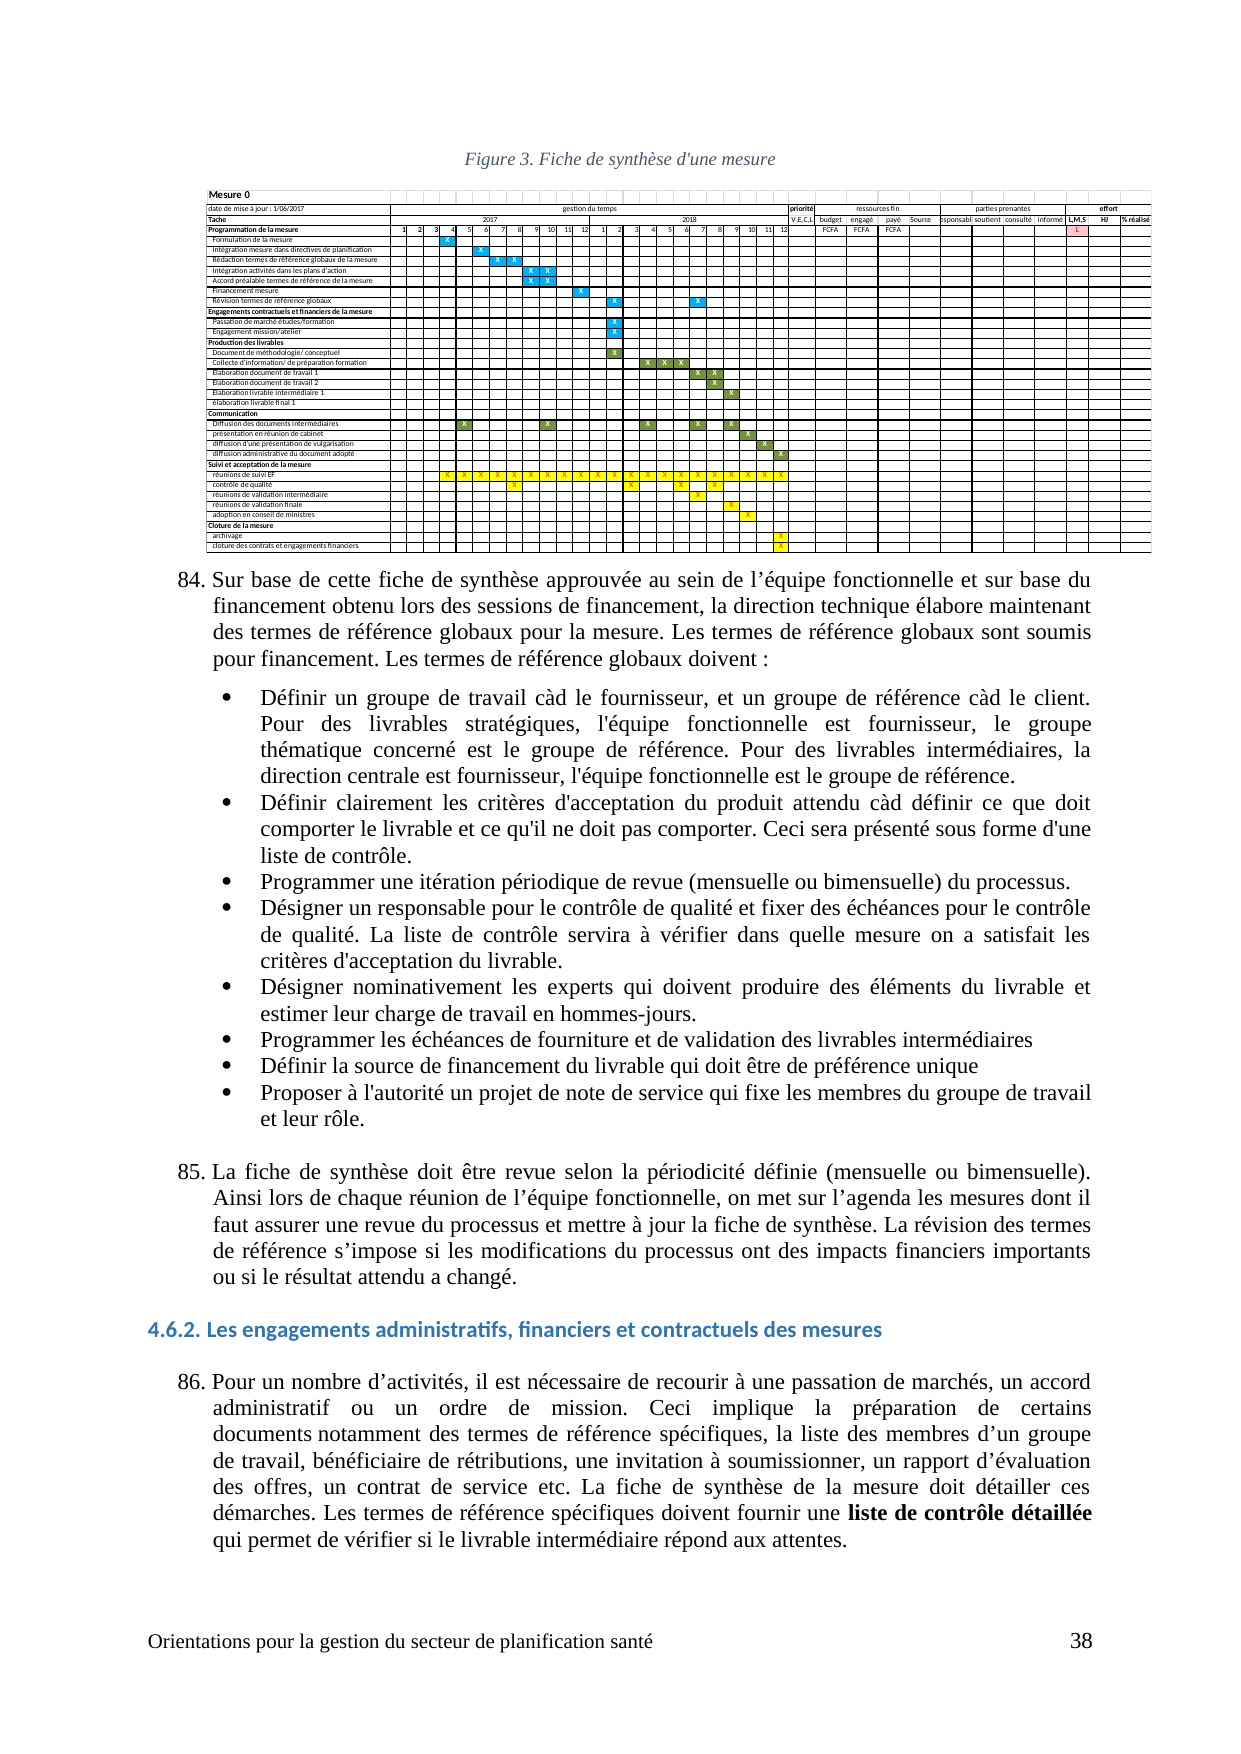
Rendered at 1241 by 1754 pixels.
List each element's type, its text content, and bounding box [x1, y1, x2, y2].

text Pour un nombre d’activités, il est nécessaire de recourir à une passation de marchés, un accord administratif ou un ordre de mission. Ceci implique la préparation de certains documents notamment des termes de référence spécifiques, la liste des membres d’un groupe de travail, bénéficiaire de rétributions, une invitation à soumissionner, un rapport d’évaluation des offres, un contrat de service etc. La fiche de synthèse de la mesure doit détailler ces démarches. Les termes de référence spécifiques doivent fournir une liste de contrôle détaillée qui permet de vérifier si le livrable intermédiaire répond aux attentes. [177, 1368, 1093, 1552]
text Figure 3. Fiche de synthèse d'une mesure [148, 148, 1093, 169]
list Désigner un responsable pour le contrôle de qualité et fixer des échéances pour le contrôle de qualité. La liste de contrôle servira à vérifier dans quelle mesure on a satisfait les critères d'acceptation du livrable. [223, 894, 1093, 973]
list Définir clairement les critères d'acceptation du produit attendu càd définir ce que doit comporter le livrable et ce qu'il ne doit pas comporter. Ceci sera présenté sous forme d'une liste de contrôle. [223, 789, 1093, 868]
list Définir un groupe de travail càd le fournisseur, et un groupe de référence càd le client. Pour des livrables stratégiques, l'équipe fonctionnelle est fournisseur, le groupe thématique concerné est le groupe de référence. Pour des livrables intermédiaires, la direction centrale est fournisseur, l'équipe fonctionnelle est le groupe de référence. [223, 683, 1093, 789]
list Proposer à l'autorité un projet de note de service qui fixe les membres du groupe de travail et leur rôle. [223, 1079, 1093, 1132]
text La fiche de synthèse doit être revue selon la périodicité définie (mensuelle ou bimensuelle). Ainsi lors de chaque réunion de l’équipe fonctionnelle, on met sur l’agenda les mesures dont il faut assurer une revue du processus et mettre à jour la fiche de synthèse. La révision des termes de référence s’impose si les modifications du processus ont des impacts financiers importants ou si le résultat attendu a changé. [177, 1158, 1093, 1290]
subtitle Les engagements administratifs, financiers et contractuels des mesures [148, 1315, 1093, 1343]
list Désigner nominativement les experts qui doivent produire des éléments du livrable et estimer leur charge de travail en hommes-jours. [223, 973, 1093, 1026]
list Définir la source de financement du livrable qui doit être de préférence unique [223, 1052, 1093, 1079]
list Programmer une itération périodique de revue (mensuelle ou bimensuelle) du processus. [223, 868, 1093, 894]
text Sur base de cette fiche de synthèse approuvée au sein de l’équipe fonctionnelle et sur base du financement obtenu lors des sessions de financement, la direction technique élabore maintenant des termes de référence globaux pour la mesure. Les termes de référence globaux sont soumis pour financement. Les termes de référence globaux doivent : [177, 566, 1093, 671]
list Programmer les échéances de fourniture et de validation des livrables intermédiaires [223, 1026, 1093, 1052]
